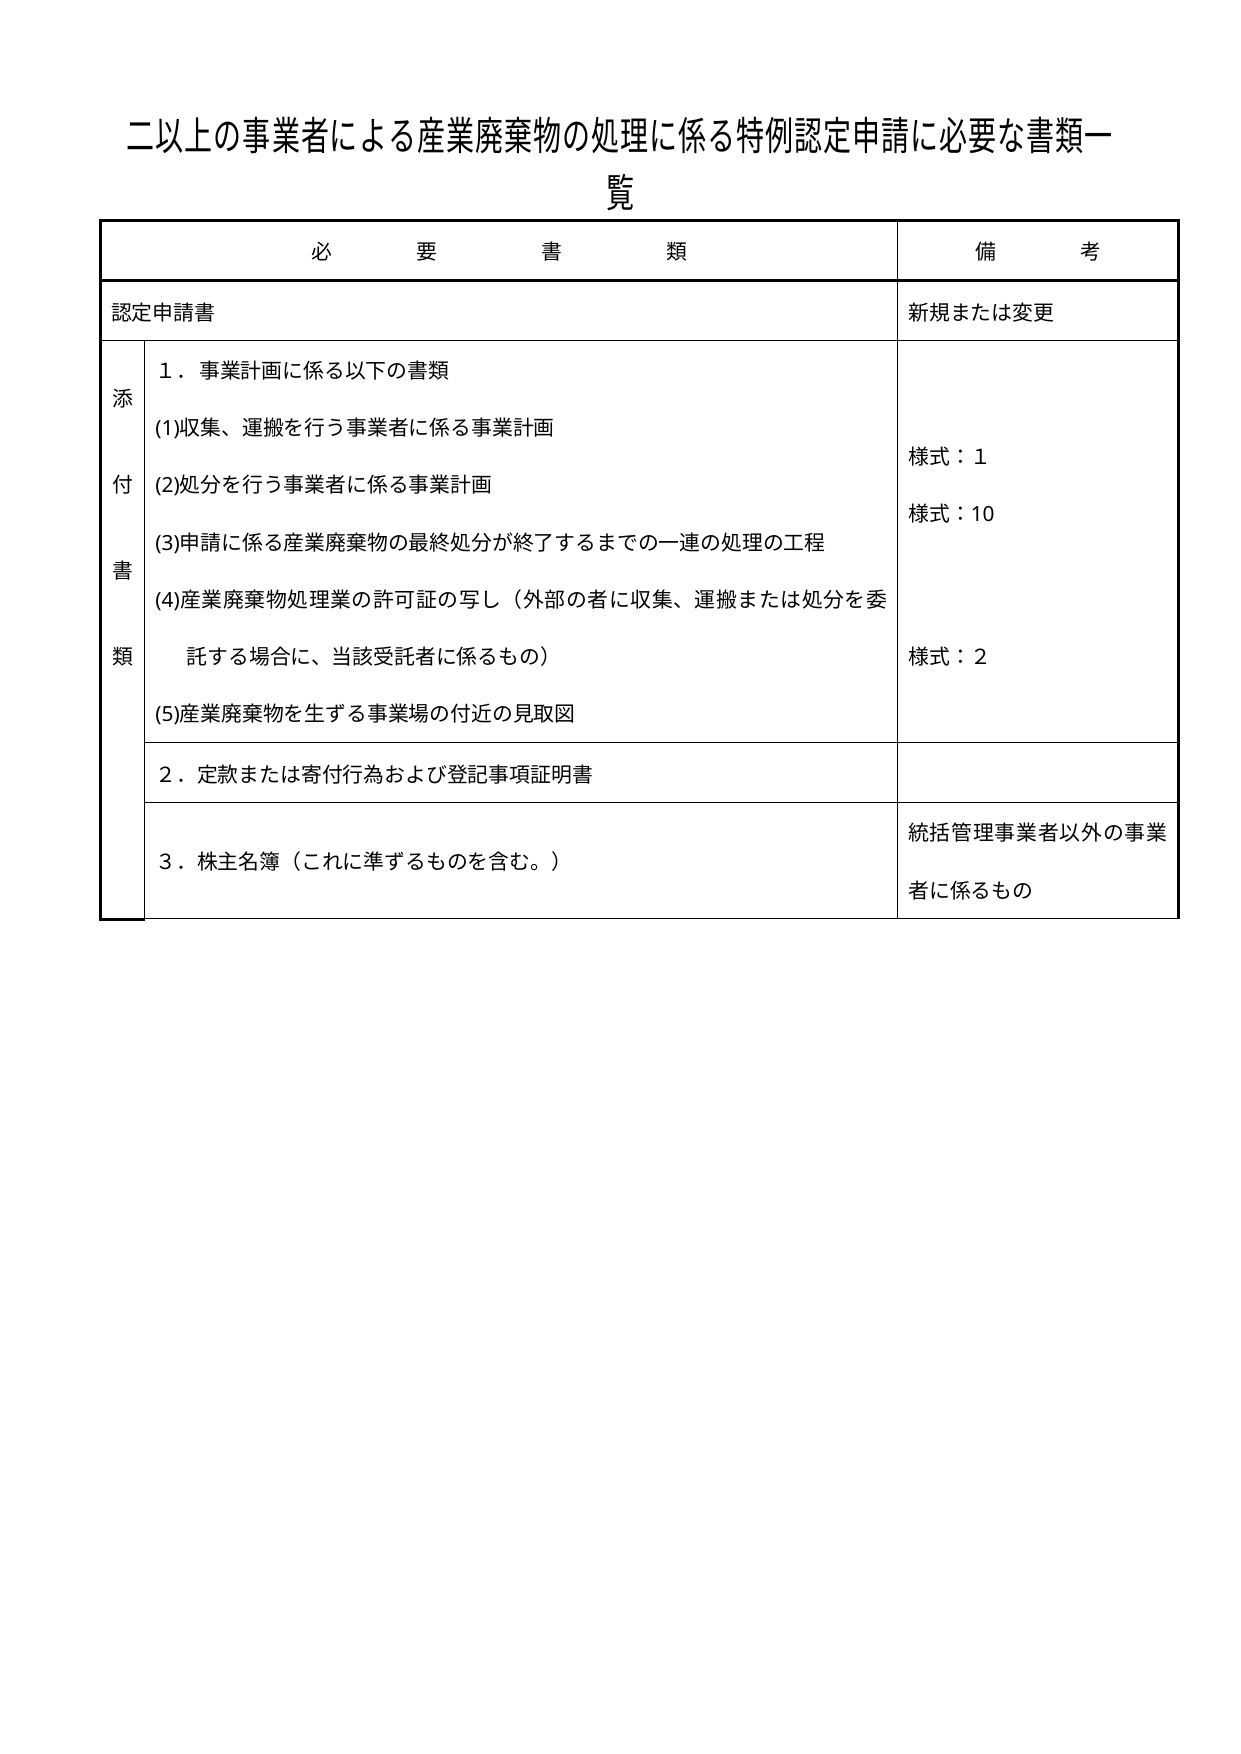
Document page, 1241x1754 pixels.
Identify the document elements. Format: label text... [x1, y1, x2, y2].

table_cell [898, 743, 1177, 802]
table_cell ２．定款または寄付行為および登記事項証明書 [145, 743, 897, 802]
table_cell 事業計画に係る以下の書類 (1)収集、運搬を行う事業者に係る事業計画 (2)処分を行う事業者に係る事業計画 (3)申請に係る産業廃棄物の最終処分が終了するまでの一連の処理の工程 (4)産業廃棄物処理業の許可証の写し（外部の者に収集、運搬または処分を委託する場合に、当該受託者に係るもの） (5)産業廃棄物を生ずる事業場の付近の見取図 [145, 341, 897, 742]
table_cell ３．株主名簿（これに準ずるものを含む。） [145, 803, 897, 918]
table_header 備 考 [898, 222, 1177, 279]
table_cell 認定申請書 [102, 282, 897, 339]
table_cell 新規または変更 [898, 282, 1177, 339]
text 二以上の事業者による産業廃棄物の処理に係る特例認定申請に必要な書類一覧 [118, 104, 1122, 219]
table_cell 添 付 書 類 [102, 341, 144, 918]
table_cell 統括管理事業者以外の事業者に係るもの [898, 803, 1177, 918]
table_header 必 要 書 類 [102, 222, 897, 279]
table_cell 様式：１ 様式：10 様式：２ [898, 341, 1177, 742]
